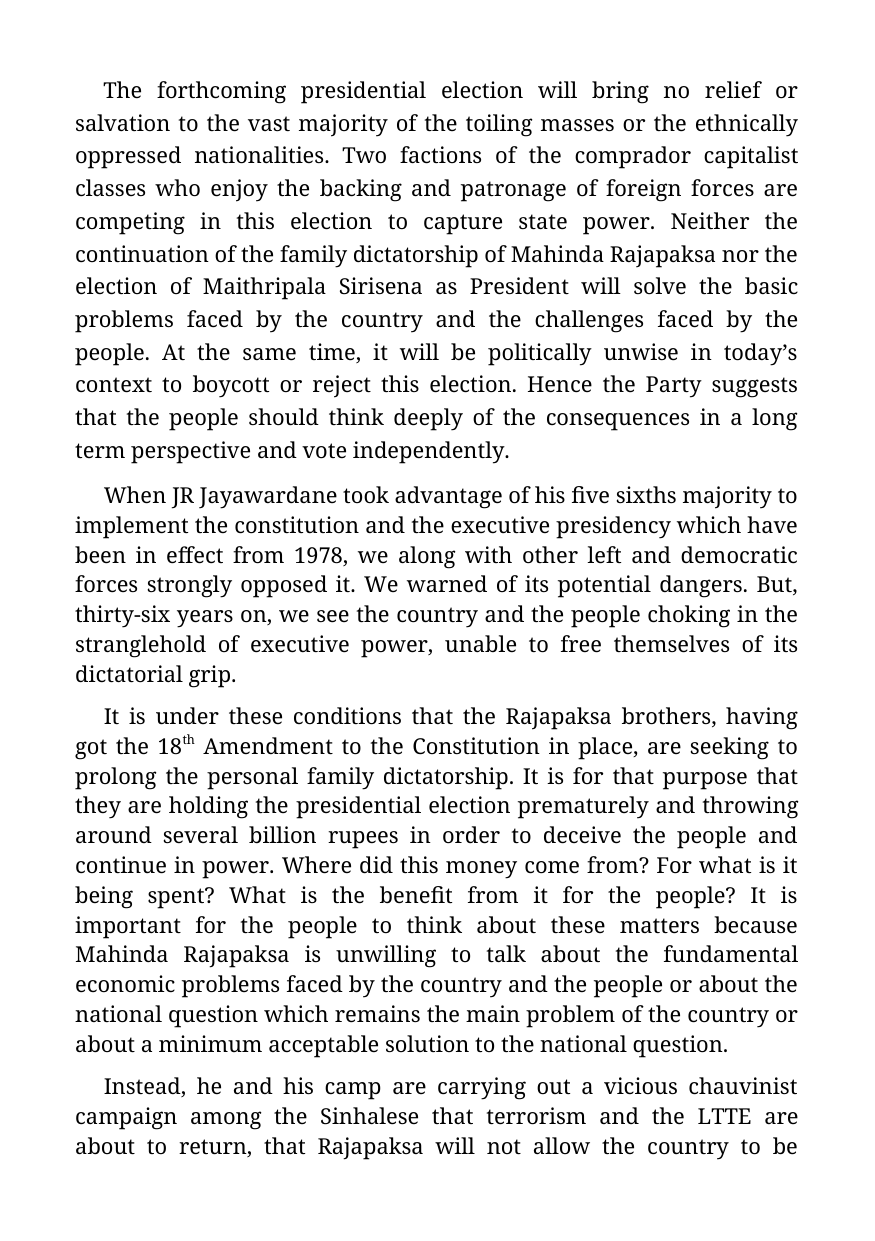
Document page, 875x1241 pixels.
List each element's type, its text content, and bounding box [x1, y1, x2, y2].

text It is under these conditions that the Rajapaksa brothers, having got the 18th Amendment to the Constitution in place, are seeking to prolong the personal family dictatorship. It is for that purpose that they are holding the presidential election prematurely and throwing around several billion rupees in order to deceive the people and continue in power. Where did this money come from? For what is it being spent? What is the benefit from it for the people? It is important for the people to think about these matters because Mahinda Rajapaksa is unwilling to talk about the fundamental economic problems faced by the country and the people or about the national question which remains the main problem of the country or about a minimum acceptable solution to the national question. [75, 701, 799, 1058]
text When JR Jayawardane took advantage of his five sixths majority to implement the constitution and the executive presidency which have been in effect from 1978, we along with other left and democratic forces strongly opposed it. We warned of its potential dangers. But, thirty-six years on, we see the country and the people choking in the stranglehold of executive power, unable to free themselves of its dictatorial grip. [75, 480, 799, 688]
text The forthcoming presidential election will bring no relief or salvation to the vast majority of the toiling masses or the ethnically oppressed nationalities. Two factions of the comprador capitalist classes who enjoy the backing and patronage of foreign forces are competing in this election to capture state power. Neither the continuation of the family dictatorship of Mahinda Rajapaksa nor the election of Maithripala Sirisena as President will solve the basic problems faced by the country and the challenges faced by the people. At the same time, it will be politically unwise in today’s context to boycott or reject this election. Hence the Party suggests that the people should think deeply of the consequences in a long term perspective and vote independently. [75, 75, 799, 464]
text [75, 1071, 799, 1160]
